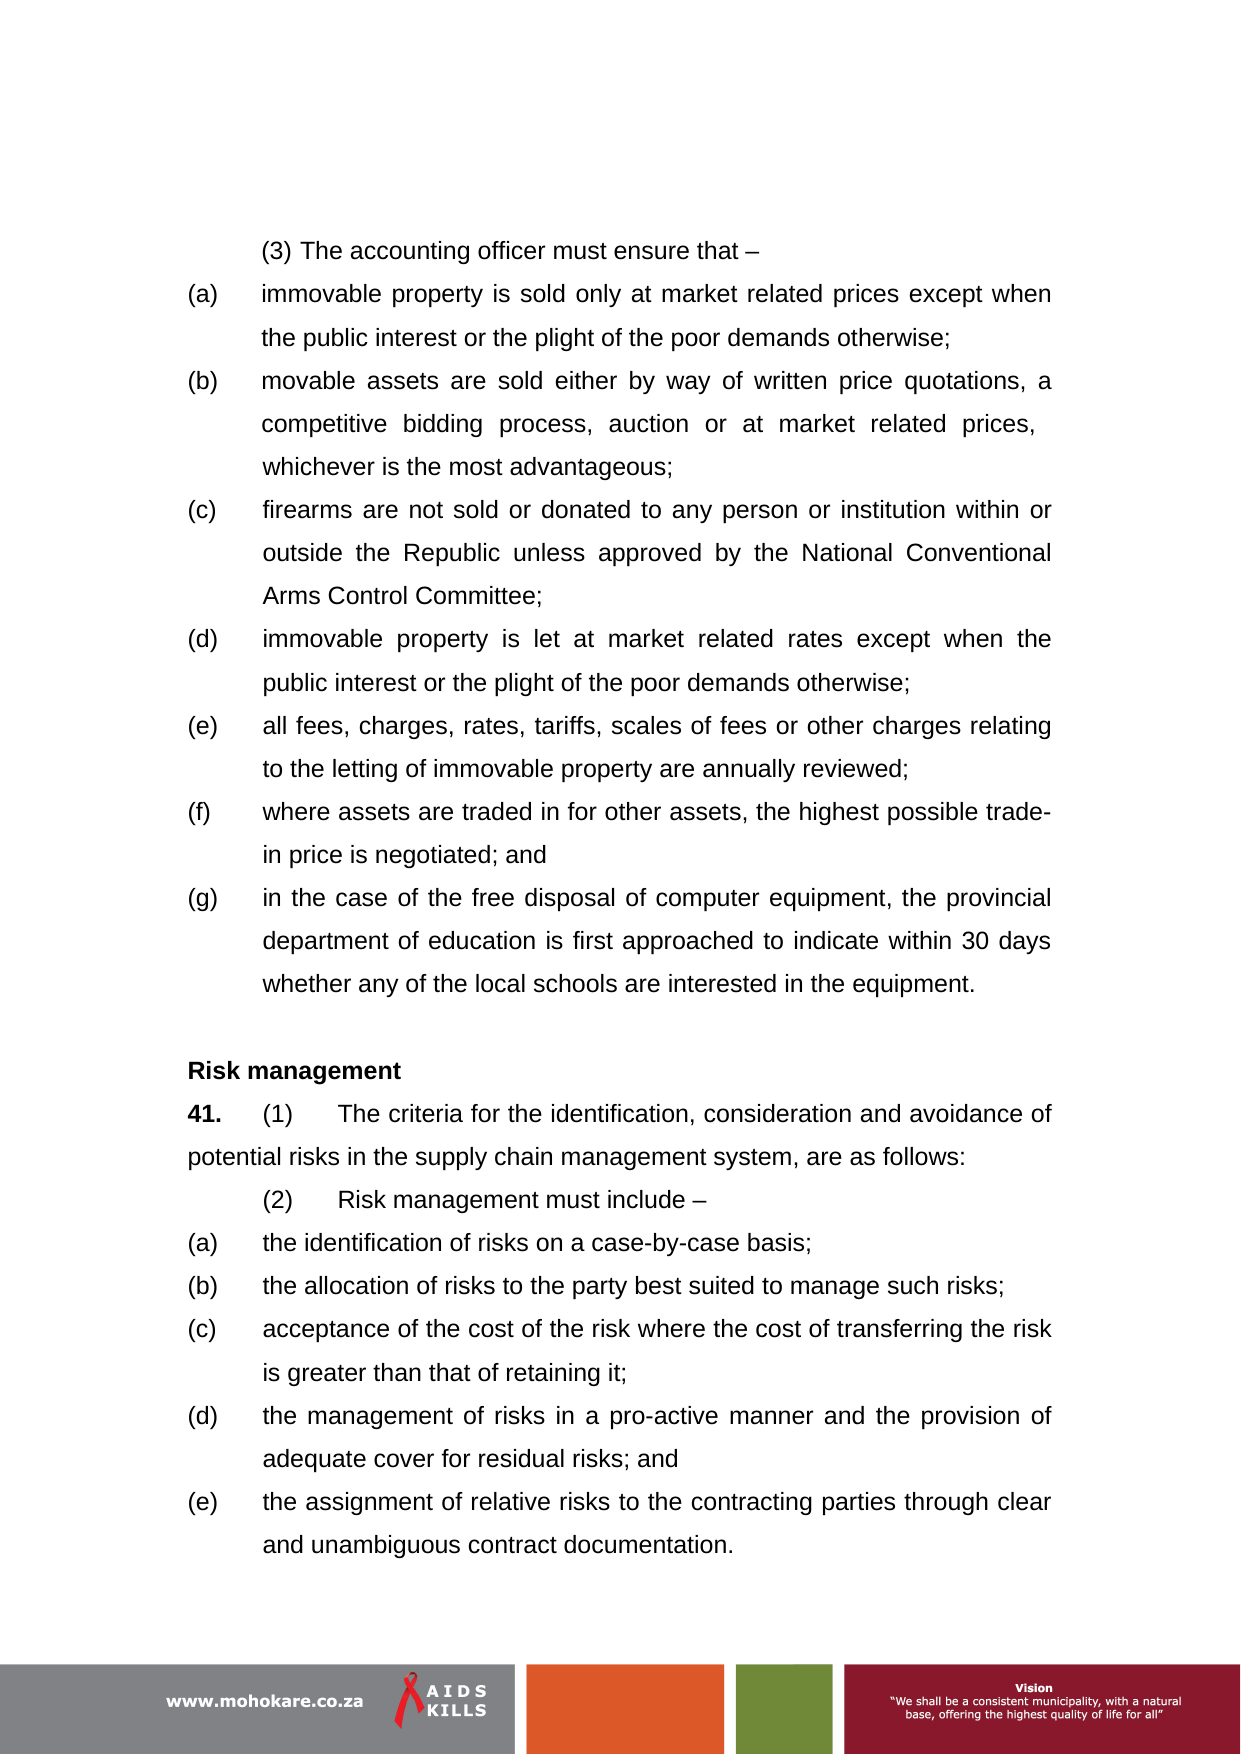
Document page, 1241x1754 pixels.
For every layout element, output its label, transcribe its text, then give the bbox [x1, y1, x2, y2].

text (e) the assignment of relative risks to the contracting parties through clear and unambiguous contract documentation. [187, 1487, 1053, 1559]
text (d) immovable property is let at market related rates except when the public interest or the plight of the poor demands otherwise; [187, 624, 1053, 696]
text (a) the identification of risks on a case-by-case basis; [187, 1228, 1053, 1257]
text (f) where assets are traded in for other assets, the highest possible trade-in price is negotiated; and [187, 797, 1053, 869]
text (b) movable assets are sold either by way of written price quotations, a competitive bidding process, auction or at market related prices, whichever is the most advantageous; [187, 366, 1053, 481]
text (b) the allocation of risks to the party best suited to manage such risks; [187, 1271, 1053, 1300]
list The accounting officer must ensure that – [261, 236, 1053, 265]
text Risk management [187, 1056, 1053, 1084]
text (d) the management of risks in a pro-active manner and the provision of adequate cover for residual risks; and [187, 1401, 1053, 1472]
text (g) in the case of the free disposal of computer equipment, the provincial department of education is first approached to indicate within 30 days whether any of the local schools are interested in the equipment. [187, 883, 1053, 998]
text (c) acceptance of the cost of the risk where the cost of transferring the risk is greater than that of retaining it; [187, 1314, 1053, 1386]
text (c) firearms are not sold or donated to any person or institution within or outside the Republic unless approved by the National Conventional Arms Control Committee; [187, 495, 1053, 610]
text (e) all fees, charges, rates, tariffs, scales of fees or other charges relating to the letting of immovable property are annually reviewed; [187, 711, 1053, 782]
picture [0, 0, 1241, 1754]
list immovable property is sold only at market related prices except when the public interest or the plight of the poor demands otherwise; [187, 279, 1053, 351]
text 41. (1) The criteria for the identification, consideration and avoidance of potential risks in the supply chain management system, are as follows: [187, 1099, 1053, 1171]
text (2) Risk management must include – [187, 1185, 1053, 1214]
